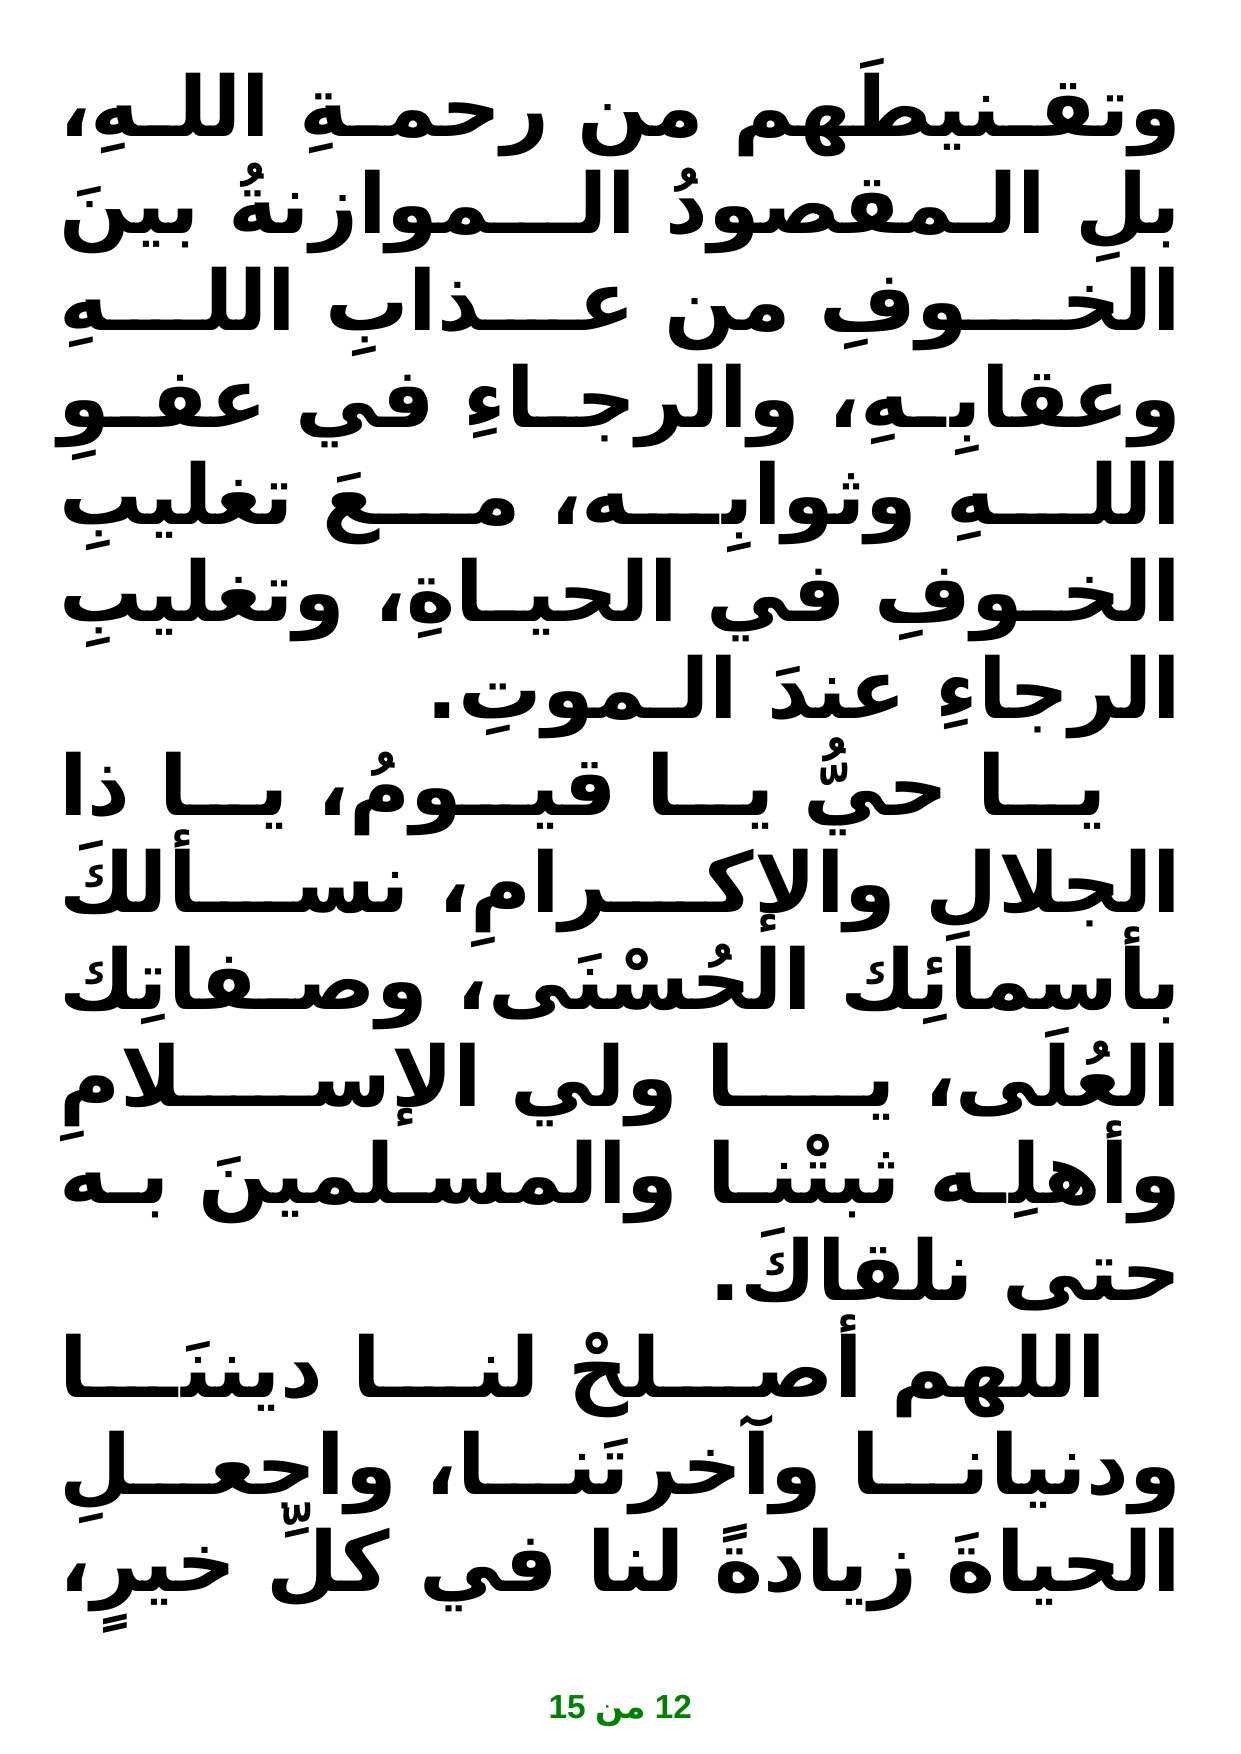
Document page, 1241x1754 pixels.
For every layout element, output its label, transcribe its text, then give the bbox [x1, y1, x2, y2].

text يا حيُّ يا قيومُ، يا ذا الجلالِ والإكرامِ، نسألكَ بأسمائِك الحُسْنَى، وصفاتِك العُلَى، يا ولي الإسلامِ وأهلِه ثبتْنا والمسلمينَ به حتى نلقاكَ. [59, 738, 1181, 1320]
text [59, 59, 1181, 738]
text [59, 1320, 1181, 1611]
